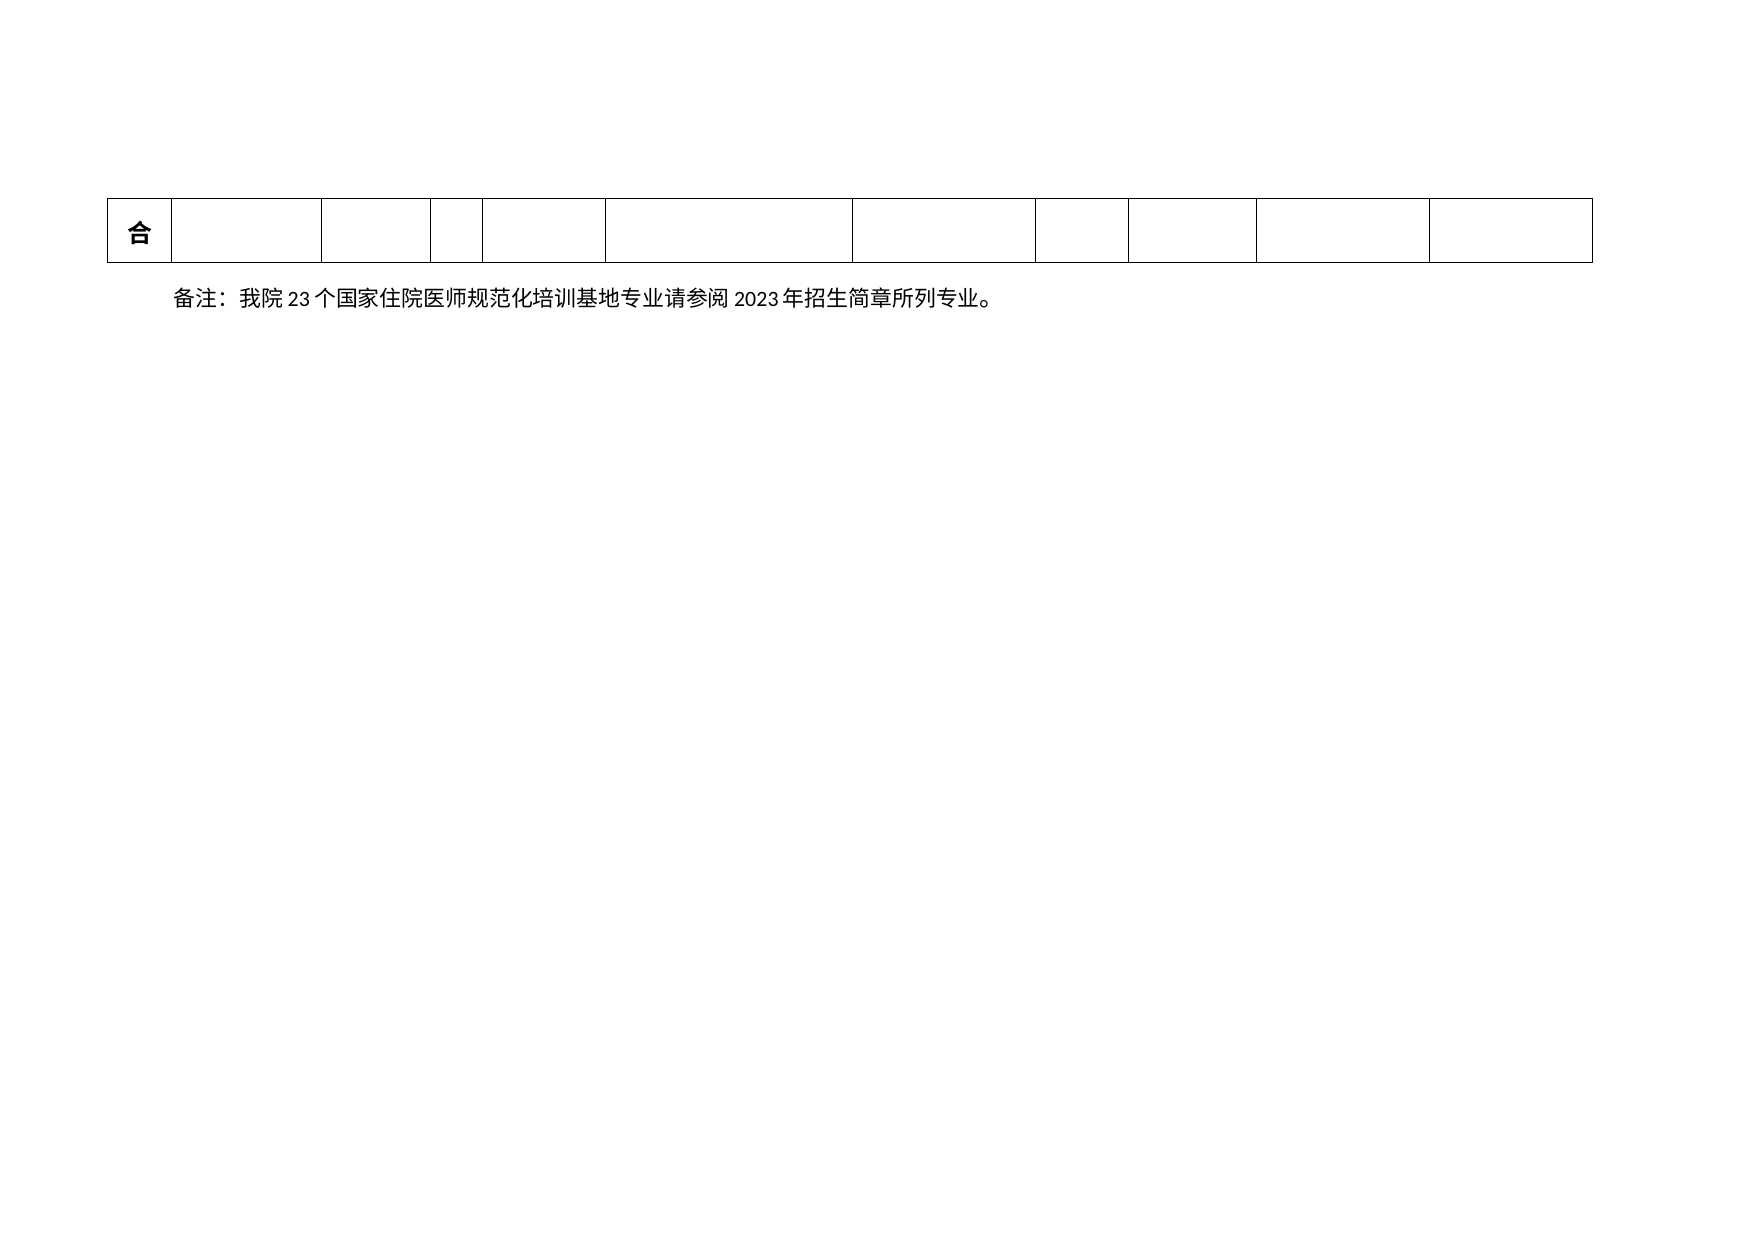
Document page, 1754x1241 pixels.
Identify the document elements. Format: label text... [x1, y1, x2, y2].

table_cell [483, 199, 605, 262]
table_cell [1036, 199, 1128, 262]
table_cell [1430, 199, 1592, 262]
table_cell [606, 199, 852, 262]
table_cell [1257, 199, 1429, 262]
table_cell [853, 199, 1035, 262]
table_cell [322, 199, 430, 262]
table_cell 合计 [108, 199, 171, 262]
table_cell [172, 199, 321, 262]
table_cell [431, 199, 482, 262]
text 备注：我院23个国家住院医师规范化培训基地专业请参阅2023年招生简章所列专业。 [130, 263, 1624, 328]
table_cell [1129, 199, 1256, 262]
